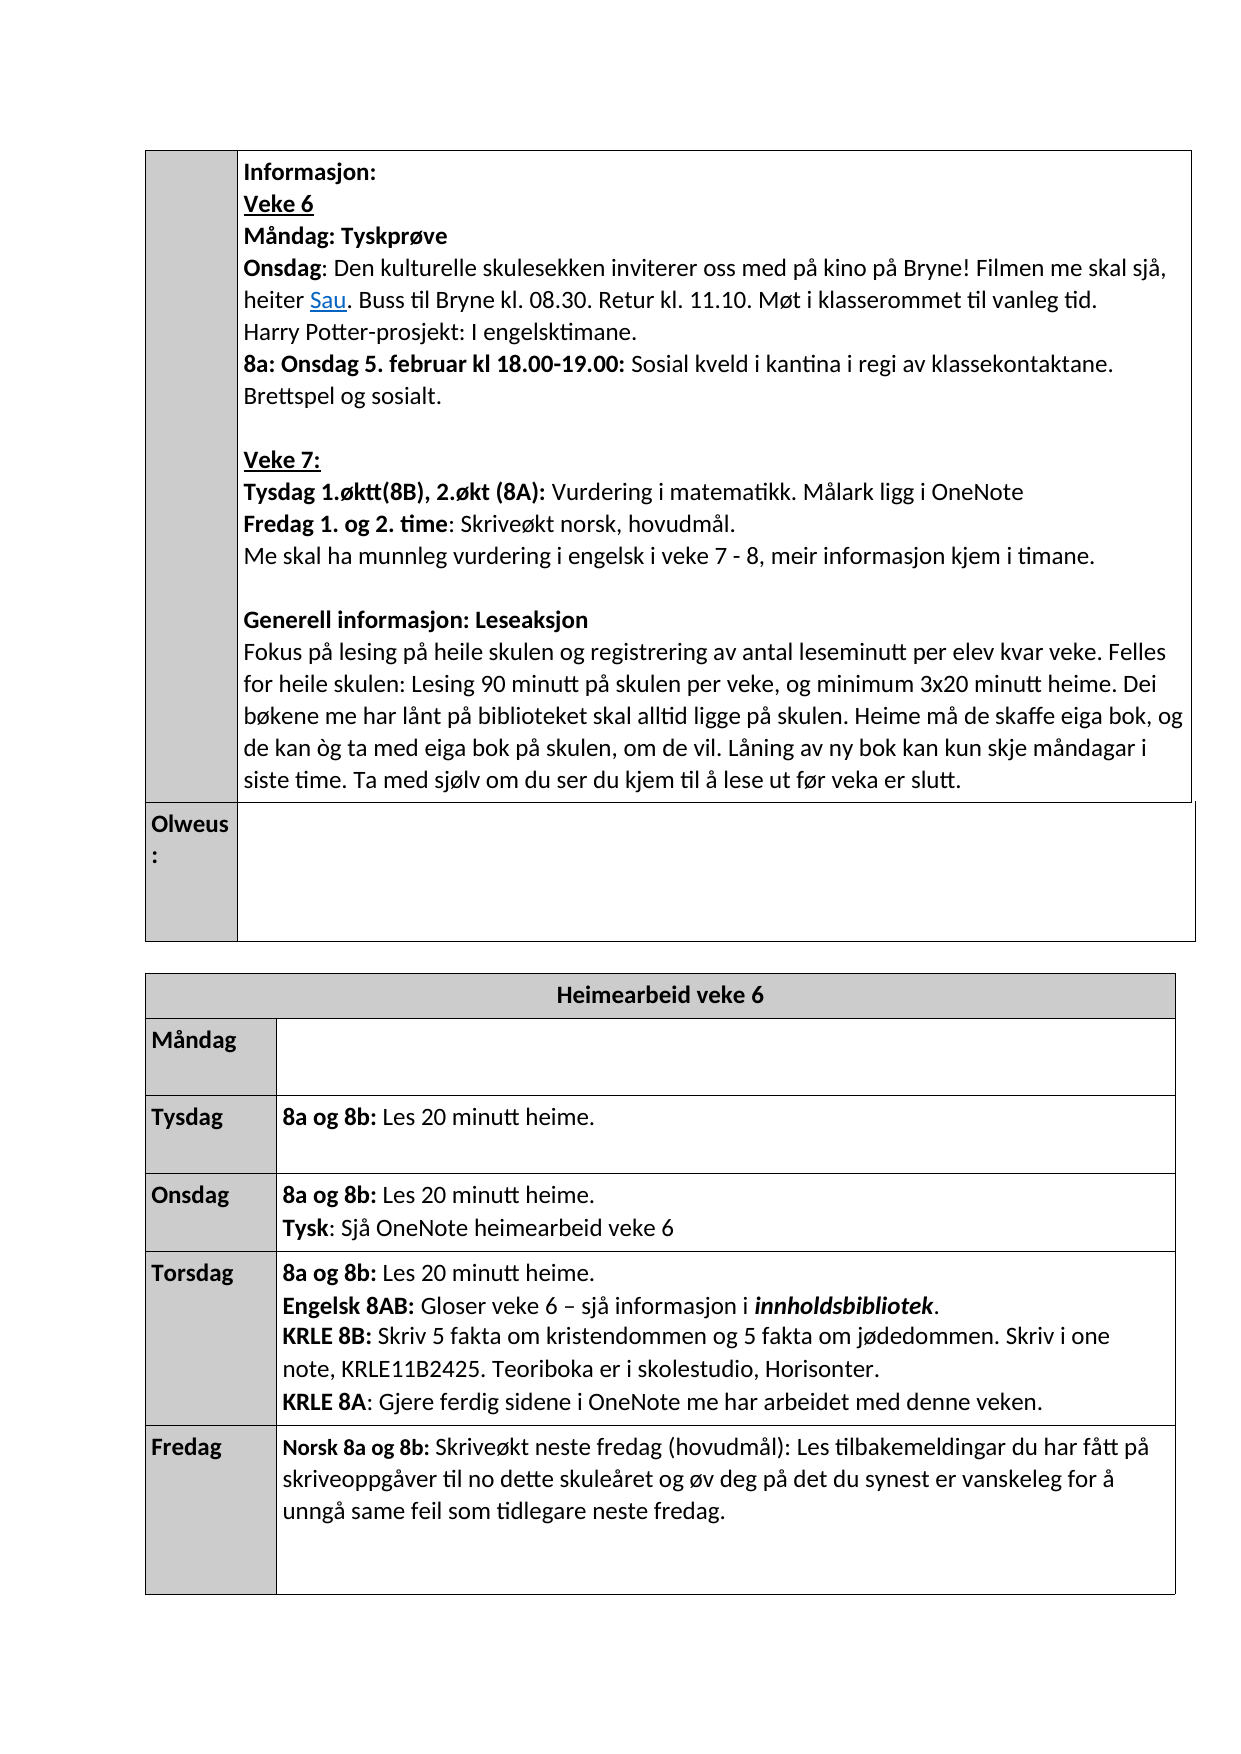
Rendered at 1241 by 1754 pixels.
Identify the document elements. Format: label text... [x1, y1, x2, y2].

table_cell Torsdag [146, 1252, 276, 1425]
table_cell Måndag [146, 1019, 276, 1095]
table_cell Onsdag [146, 1174, 276, 1251]
table_cell Olweus: [146, 803, 237, 941]
table_cell Norsk 8a og 8b: Skriveøkt neste fredag (hovudmål): Les tilbakemeldingar du har fått på skriveoppgåver til no dette skuleåret og øv deg på det du synest er vanskeleg for å unngå same feil som tidlegare neste fredag. [277, 1426, 1175, 1594]
table_cell [238, 801, 1195, 941]
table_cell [238, 151, 1191, 801]
table_cell 8a og 8b: Les 20 minutt heime. Engelsk 8AB: Gloser veke 6 – sjå informasjon i innholdsbibliotek. KRLE 8B: Skriv 5 fakta om kristendommen og 5 fakta om jødedommen. Skriv i one note, KRLE11B2425. Teoriboka er i skolestudio, Horisonter. KRLE 8A: Gjere ferdig sidene i OneNote me har arbeidet med denne veken. [277, 1252, 1175, 1425]
table_cell 8a og 8b: Les 20 minutt heime. [277, 1096, 1175, 1173]
table_cell Fredag [146, 1426, 276, 1594]
table_header Heimearbeid veke 6 [146, 974, 1175, 1018]
table_cell Diverse: [146, 151, 237, 801]
table_cell 8a og 8b: Les 20 minutt heime. Tysk: Sjå OneNote heimearbeid veke 6 [277, 1174, 1175, 1251]
table_cell Tysdag [146, 1096, 276, 1173]
table_cell [277, 1019, 1175, 1095]
